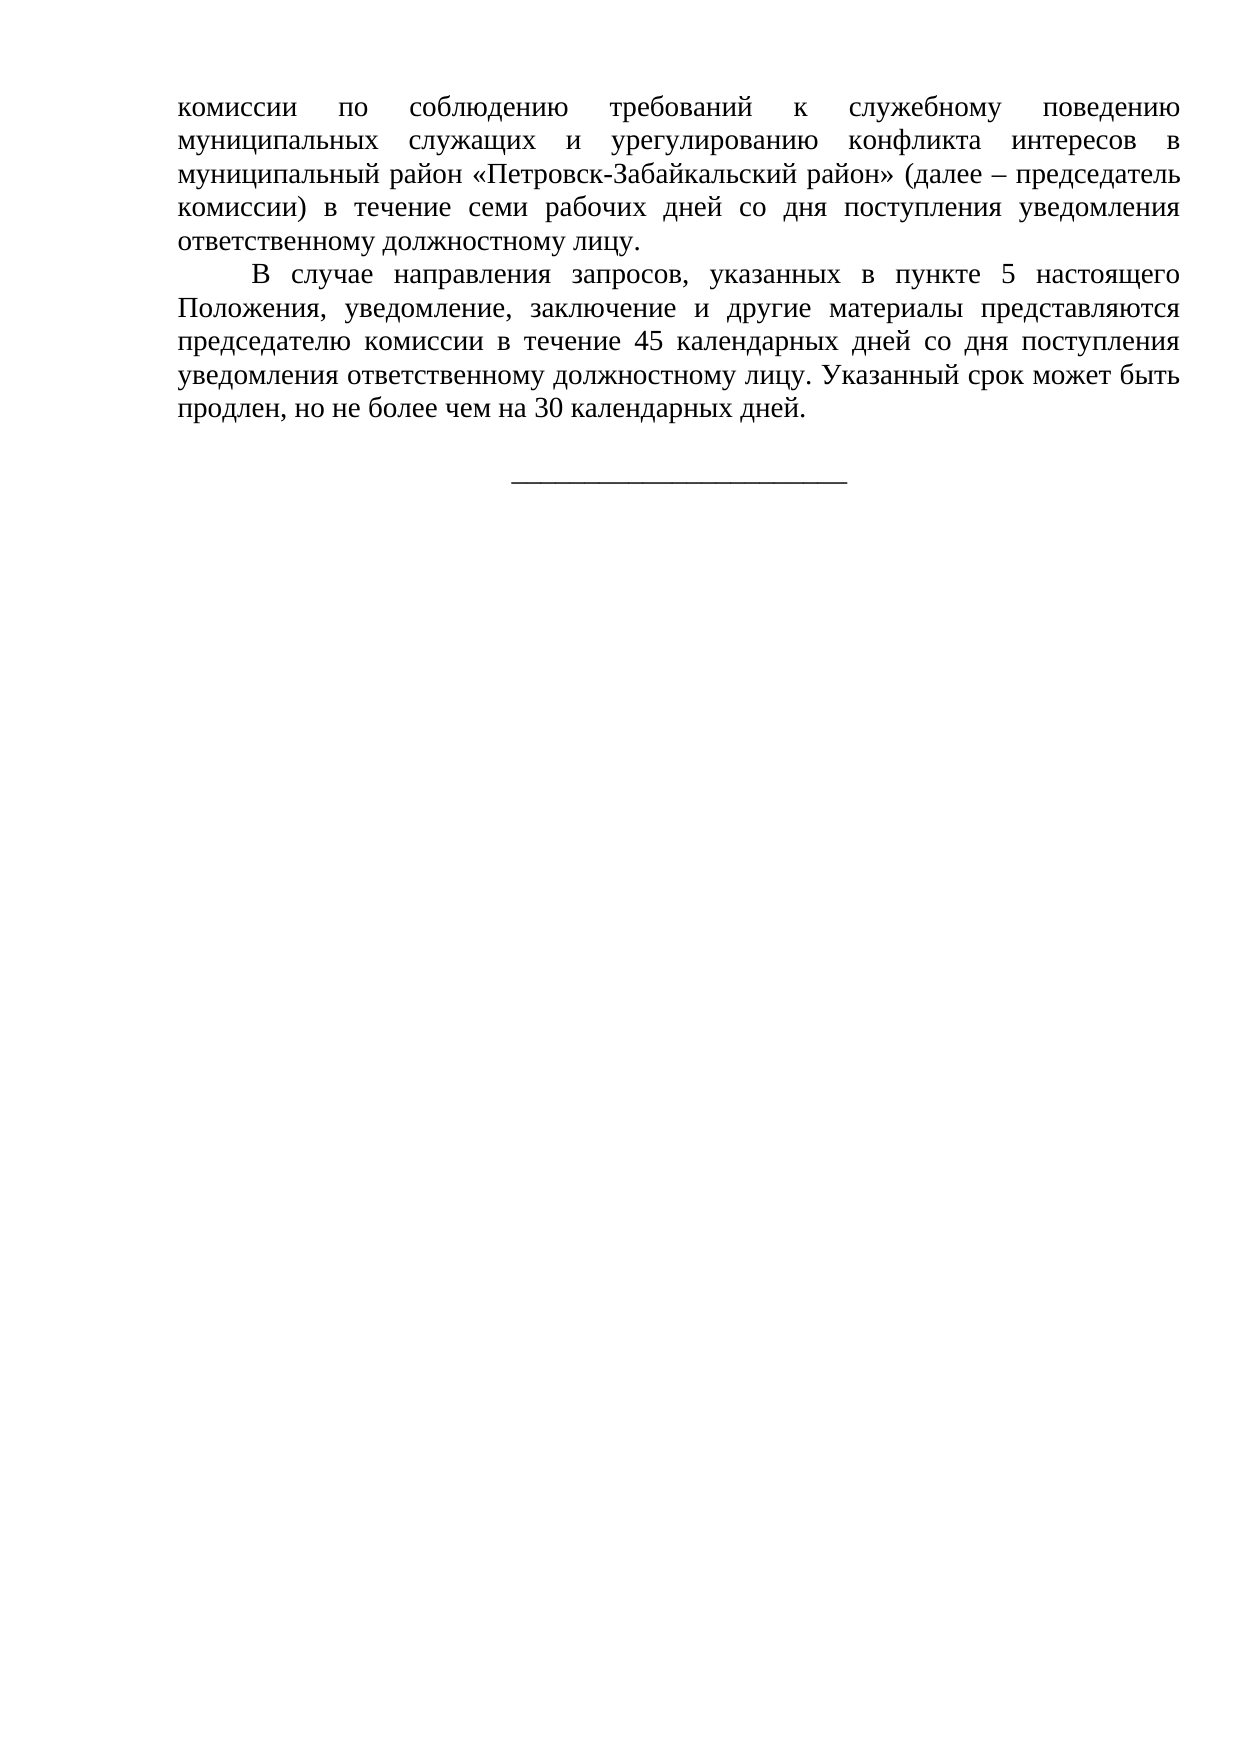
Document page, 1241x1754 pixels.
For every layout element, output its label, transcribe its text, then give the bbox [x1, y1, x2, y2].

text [177, 89, 1181, 256]
text _______________________ [177, 453, 1181, 487]
text В случае направления запросов, указанных в пункте 5 настоящего Положения, уведомление, заключение и другие материалы представляются председателю комиссии в течение 45 календарных дней со дня поступления уведомления ответственному должностному лицу. Указанный срок может быть продлен, но не более чем на 30 календарных дней. [177, 256, 1181, 424]
